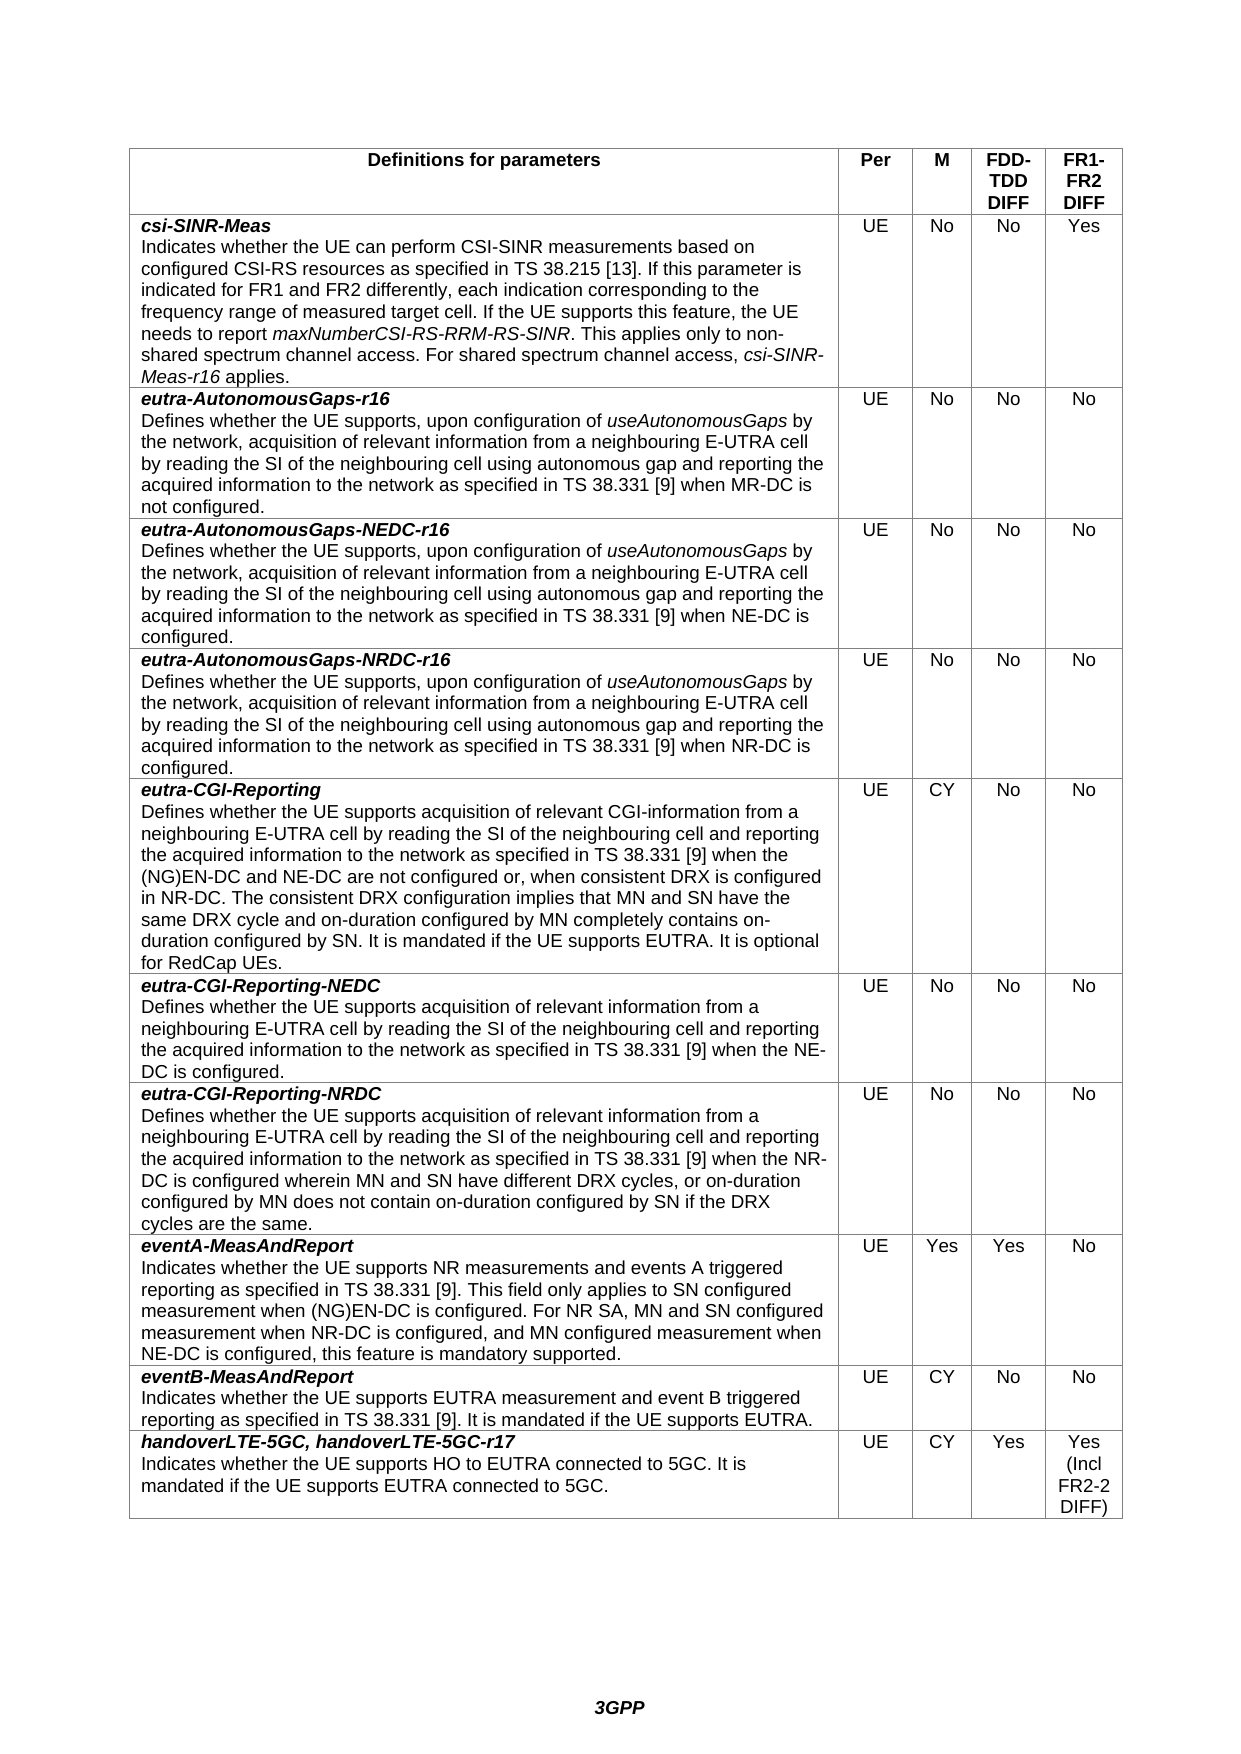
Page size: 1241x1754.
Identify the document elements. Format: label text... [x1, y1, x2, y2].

table_cell handoverLTE-5GC, handoverLTE-5GC-r17 Indicates whether the UE supports HO to EUTRA connected to 5GC. It is mandated if the UE supports EUTRA connected to 5GC. [130, 1431, 838, 1518]
table_header Definitions for parameters [130, 149, 838, 213]
table_cell No [1046, 649, 1122, 778]
table_cell No [1046, 779, 1122, 973]
table_header FR1-FR2 DIFF [1046, 149, 1122, 213]
table_cell UE [839, 974, 912, 1082]
table_cell UE [839, 388, 912, 517]
table_cell No [913, 649, 971, 778]
table_cell No [913, 519, 971, 648]
table_cell No [972, 519, 1045, 648]
table_cell UE [839, 1083, 912, 1234]
table_cell eventB-MeasAndReport Indicates whether the UE supports EUTRA measurement and event B triggered reporting as specified in TS 38.331 [9]. It is mandated if the UE supports EUTRA. [130, 1366, 838, 1430]
table_cell No [972, 215, 1045, 387]
table_cell Yes [972, 1235, 1045, 1364]
table_cell No [1046, 1366, 1122, 1430]
table_cell eutra-CGI-Reporting Defines whether the UE supports acquisition of relevant CGI-information from a neighbouring E-UTRA cell by reading the SI of the neighbouring cell and reporting the acquired information to the network as specified in TS 38.331 [9] when the (NG)EN-DC and NE-DC are not configured or, when consistent DRX is configured in NR-DC. The consistent DRX configuration implies that MN and SN have the same DRX cycle and on-duration configured by MN completely contains on-duration configured by SN. It is mandated if the UE supports EUTRA. It is optional for RedCap UEs. [130, 779, 838, 973]
table_cell eutra-AutonomousGaps-NEDC-r16 Defines whether the UE supports, upon configuration of useAutonomousGaps by the network, acquisition of relevant information from a neighbouring E-UTRA cell by reading the SI of the neighbouring cell using autonomous gap and reporting the acquired information to the network as specified in TS 38.331 [9] when NE-DC is configured. [130, 519, 838, 648]
table_cell No [972, 974, 1045, 1082]
table_cell UE [839, 519, 912, 648]
table_cell No [1046, 1235, 1122, 1364]
table_cell Yes [913, 1235, 971, 1364]
table_cell No [1046, 974, 1122, 1082]
table_cell No [1046, 519, 1122, 648]
table_cell No [1046, 388, 1122, 517]
table_cell No [972, 779, 1045, 973]
table_cell eutra-CGI-Reporting-NRDC Defines whether the UE supports acquisition of relevant information from a neighbouring E-UTRA cell by reading the SI of the neighbouring cell and reporting the acquired information to the network as specified in TS 38.331 [9] when the NR-DC is configured wherein MN and SN have different DRX cycles, or on-duration configured by MN does not contain on-duration configured by SN if the DRX cycles are the same. [130, 1083, 838, 1234]
table_cell No [913, 388, 971, 517]
table_cell No [972, 649, 1045, 778]
table_header M [913, 149, 971, 213]
table_cell Yes (Incl FR2-2 DIFF) [1046, 1431, 1122, 1518]
table_cell CY [913, 1431, 971, 1518]
table_cell CY [913, 779, 971, 973]
table_header FDD-TDD DIFF [972, 149, 1045, 213]
table_cell No [913, 1083, 971, 1234]
table_cell Yes [1046, 215, 1122, 387]
table_cell CY [913, 1366, 971, 1430]
table_cell UE [839, 1235, 912, 1364]
table_cell UE [839, 1431, 912, 1518]
table_cell eutra-AutonomousGaps-NRDC-r16 Defines whether the UE supports, upon configuration of useAutonomousGaps by the network, acquisition of relevant information from a neighbouring E-UTRA cell by reading the SI of the neighbouring cell using autonomous gap and reporting the acquired information to the network as specified in TS 38.331 [9] when NR-DC is configured. [130, 649, 838, 778]
table_cell csi-SINR-Meas Indicates whether the UE can perform CSI-SINR measurements based on configured CSI-RS resources as specified in TS 38.215 [13]. If this parameter is indicated for FR1 and FR2 differently, each indication corresponding to the frequency range of measured target cell. If the UE supports this feature, the UE needs to report maxNumberCSI-RS-RRM-RS-SINR. This applies only to non-shared spectrum channel access. For shared spectrum channel access, csi-SINR-Meas-r16 applies. [130, 215, 838, 387]
table_cell UE [839, 1366, 912, 1430]
table_cell Yes [972, 1431, 1045, 1518]
table_cell UE [839, 779, 912, 973]
table_cell UE [839, 649, 912, 778]
table_cell No [972, 388, 1045, 517]
table_header Per [839, 149, 912, 213]
table_cell UE [839, 215, 912, 387]
table_cell eventA-MeasAndReport Indicates whether the UE supports NR measurements and events A triggered reporting as specified in TS 38.331 [9]. This field only applies to SN configured measurement when (NG)EN-DC is configured. For NR SA, MN and SN configured measurement when NR-DC is configured, and MN configured measurement when NE-DC is configured, this feature is mandatory supported. [130, 1235, 838, 1364]
table_cell No [913, 215, 971, 387]
table_cell No [1046, 1083, 1122, 1234]
table_cell No [972, 1083, 1045, 1234]
table_cell eutra-AutonomousGaps-r16 Defines whether the UE supports, upon configuration of useAutonomousGaps by the network, acquisition of relevant information from a neighbouring E-UTRA cell by reading the SI of the neighbouring cell using autonomous gap and reporting the acquired information to the network as specified in TS 38.331 [9] when MR-DC is not configured. [130, 388, 838, 517]
table_cell eutra-CGI-Reporting-NEDC Defines whether the UE supports acquisition of relevant information from a neighbouring E-UTRA cell by reading the SI of the neighbouring cell and reporting the acquired information to the network as specified in TS 38.331 [9] when the NE-DC is configured. [130, 974, 838, 1082]
table_cell No [972, 1366, 1045, 1430]
table_cell No [913, 974, 971, 1082]
